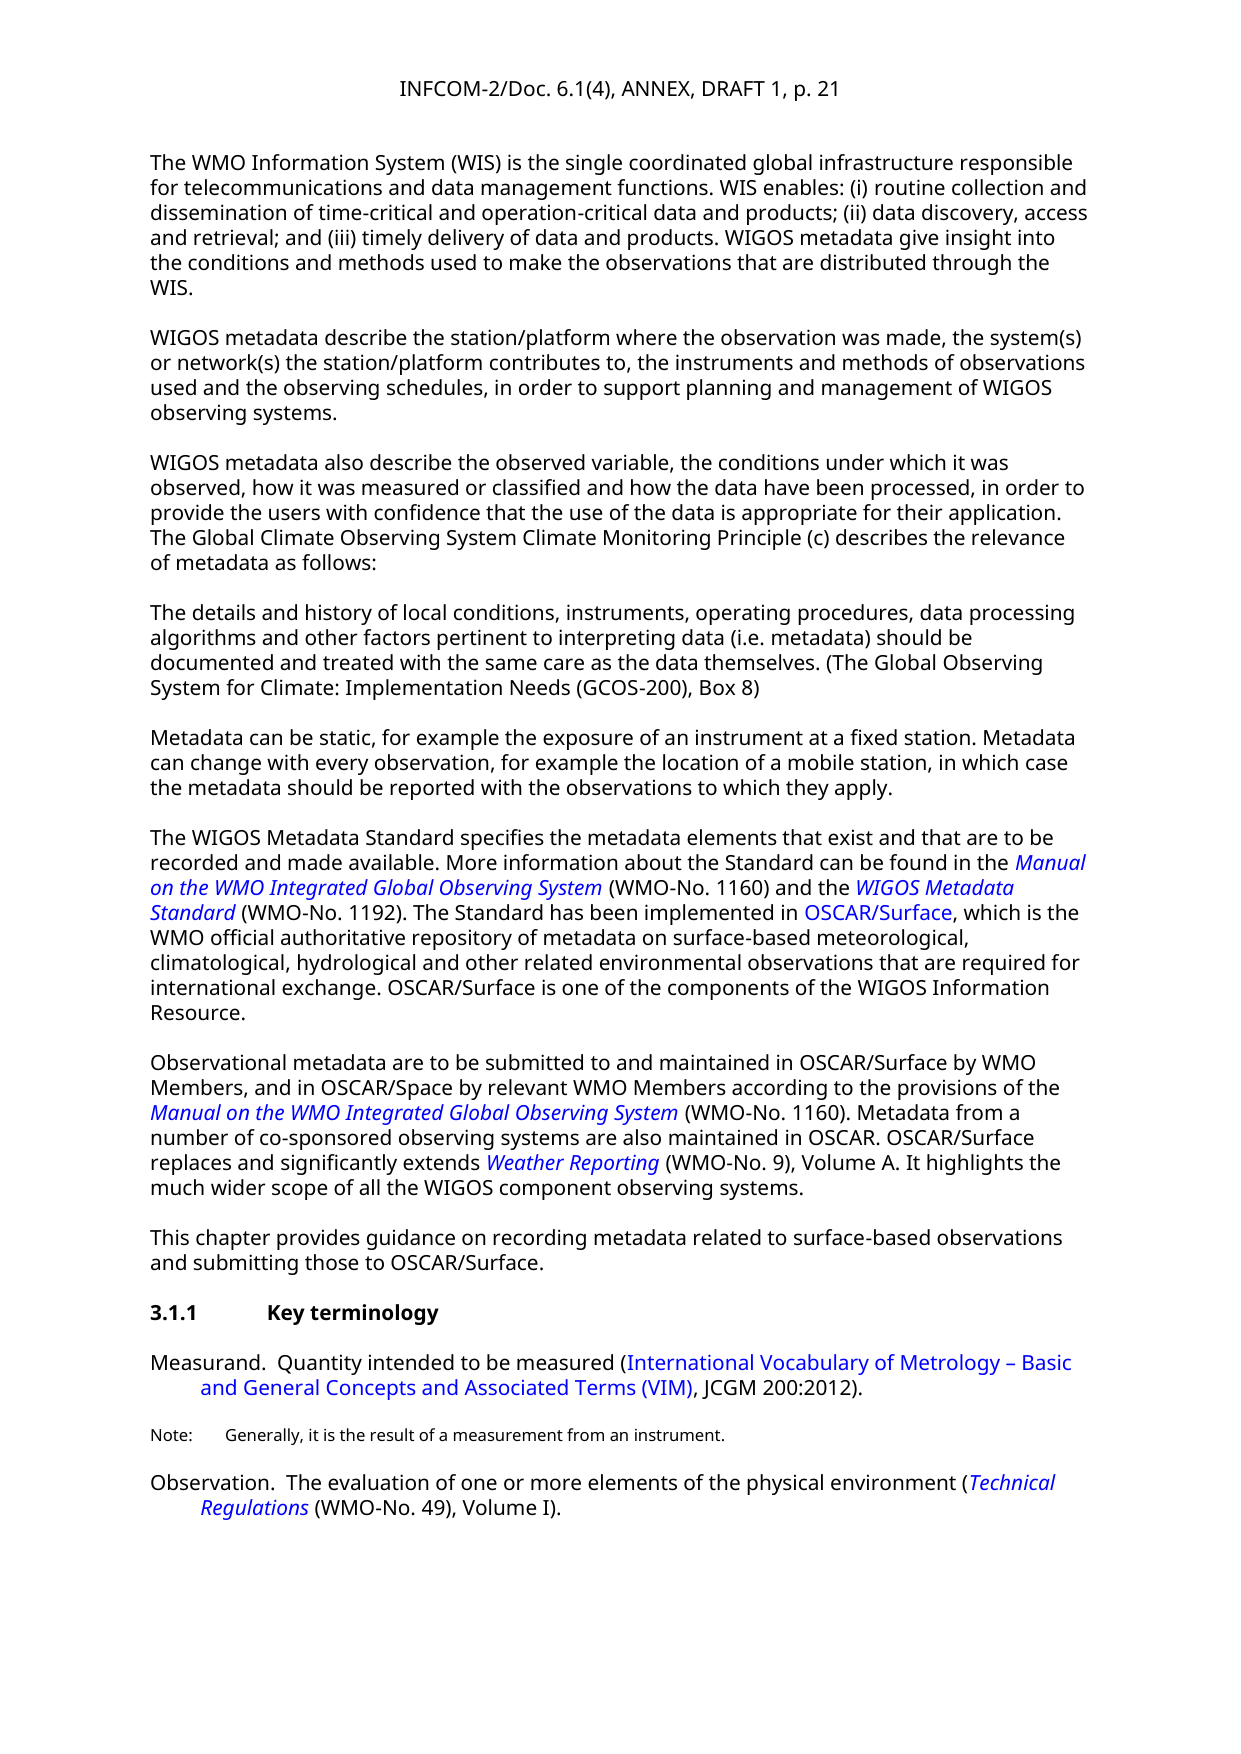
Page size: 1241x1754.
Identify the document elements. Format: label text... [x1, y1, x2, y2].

text The details and history of local conditions, instruments, operating procedures, data processing algorithms and other factors pertinent to interpreting data (i.e. metadata) should be documented and treated with the same care as the data themselves. (The Global Observing System for Climate: Implementation Needs (GCOS-200), Box 8) [150, 600, 1090, 700]
text This chapter provides guidance on recording metadata related to surface-based observations and submitting those to OSCAR/Surface. [150, 1225, 1090, 1275]
text Metadata can be static, for example the exposure of an instrument at a fixed station. Metadata can change with every observation, for example the location of a mobile station, in which case the metadata should be reported with the observations to which they apply. [150, 725, 1090, 800]
text WIGOS metadata describe the station/platform where the observation was made, the system(s) or network(s) the station/platform contributes to, the instruments and methods of observations used and the observing schedules, in order to support planning and management of WIGOS observing systems. [150, 325, 1090, 425]
text The WIGOS Metadata Standard specifies the metadata elements that exist and that are to be recorded and made available. More information about the Standard can be found in the Manual on the WMO Integrated Global Observing System (WMO-No. 1160) and the WIGOS Metadata Standard (WMO-No. 1192). The Standard has been implemented in OSCAR/Surface, which is the WMO official authoritative repository of metadata on surface-based meteorological, climatological, hydrological and other related environmental observations that are required for international exchange. OSCAR/Surface is one of the components of the WIGOS Information Resource. [150, 825, 1090, 1025]
text The WMO Information System (WIS) is the single coordinated global infrastructure responsible for telecommunications and data management functions. WIS enables: (i) routine collection and dissemination of time-critical and operation-critical data and products; (ii) data discovery, access and retrieval; and (iii) timely delivery of data and products. WIGOS metadata give insight into the conditions and methods used to make the observations that are distributed through the WIS. [150, 150, 1090, 300]
text Measurand. Quantity intended to be measured (International Vocabulary of Metrology – Basic and General Concepts and Associated Terms (VIM), JCGM 200:2012). [150, 1350, 1090, 1400]
subtitle 3.1.1 Key terminology [150, 1300, 1090, 1325]
text Observation. The evaluation of one or more elements of the physical environment (Technical Regulations (WMO-No. 49), Volume I). [150, 1471, 1090, 1521]
text WIGOS metadata also describe the observed variable, the conditions under which it was observed, how it was measured or classified and how the data have been processed, in order to provide the users with confidence that the use of the data is appropriate for their application. The Global Climate Observing System Climate Monitoring Principle (c) describes the relevance of metadata as follows: [150, 450, 1090, 575]
text Note: Generally, it is the result of a measurement from an instrument. [150, 1425, 1090, 1446]
text Observational metadata are to be submitted to and maintained in OSCAR/Surface by WMO Members, and in OSCAR/Space by relevant WMO Members according to the provisions of the Manual on the WMO Integrated Global Observing System (WMO-No. 1160). Metadata from a number of co-sponsored observing systems are also maintained in OSCAR. OSCAR/Surface replaces and significantly extends Weather Reporting (WMO-No. 9), Volume A. It highlights the much wider scope of all the WIGOS component observing systems. [150, 1050, 1090, 1200]
